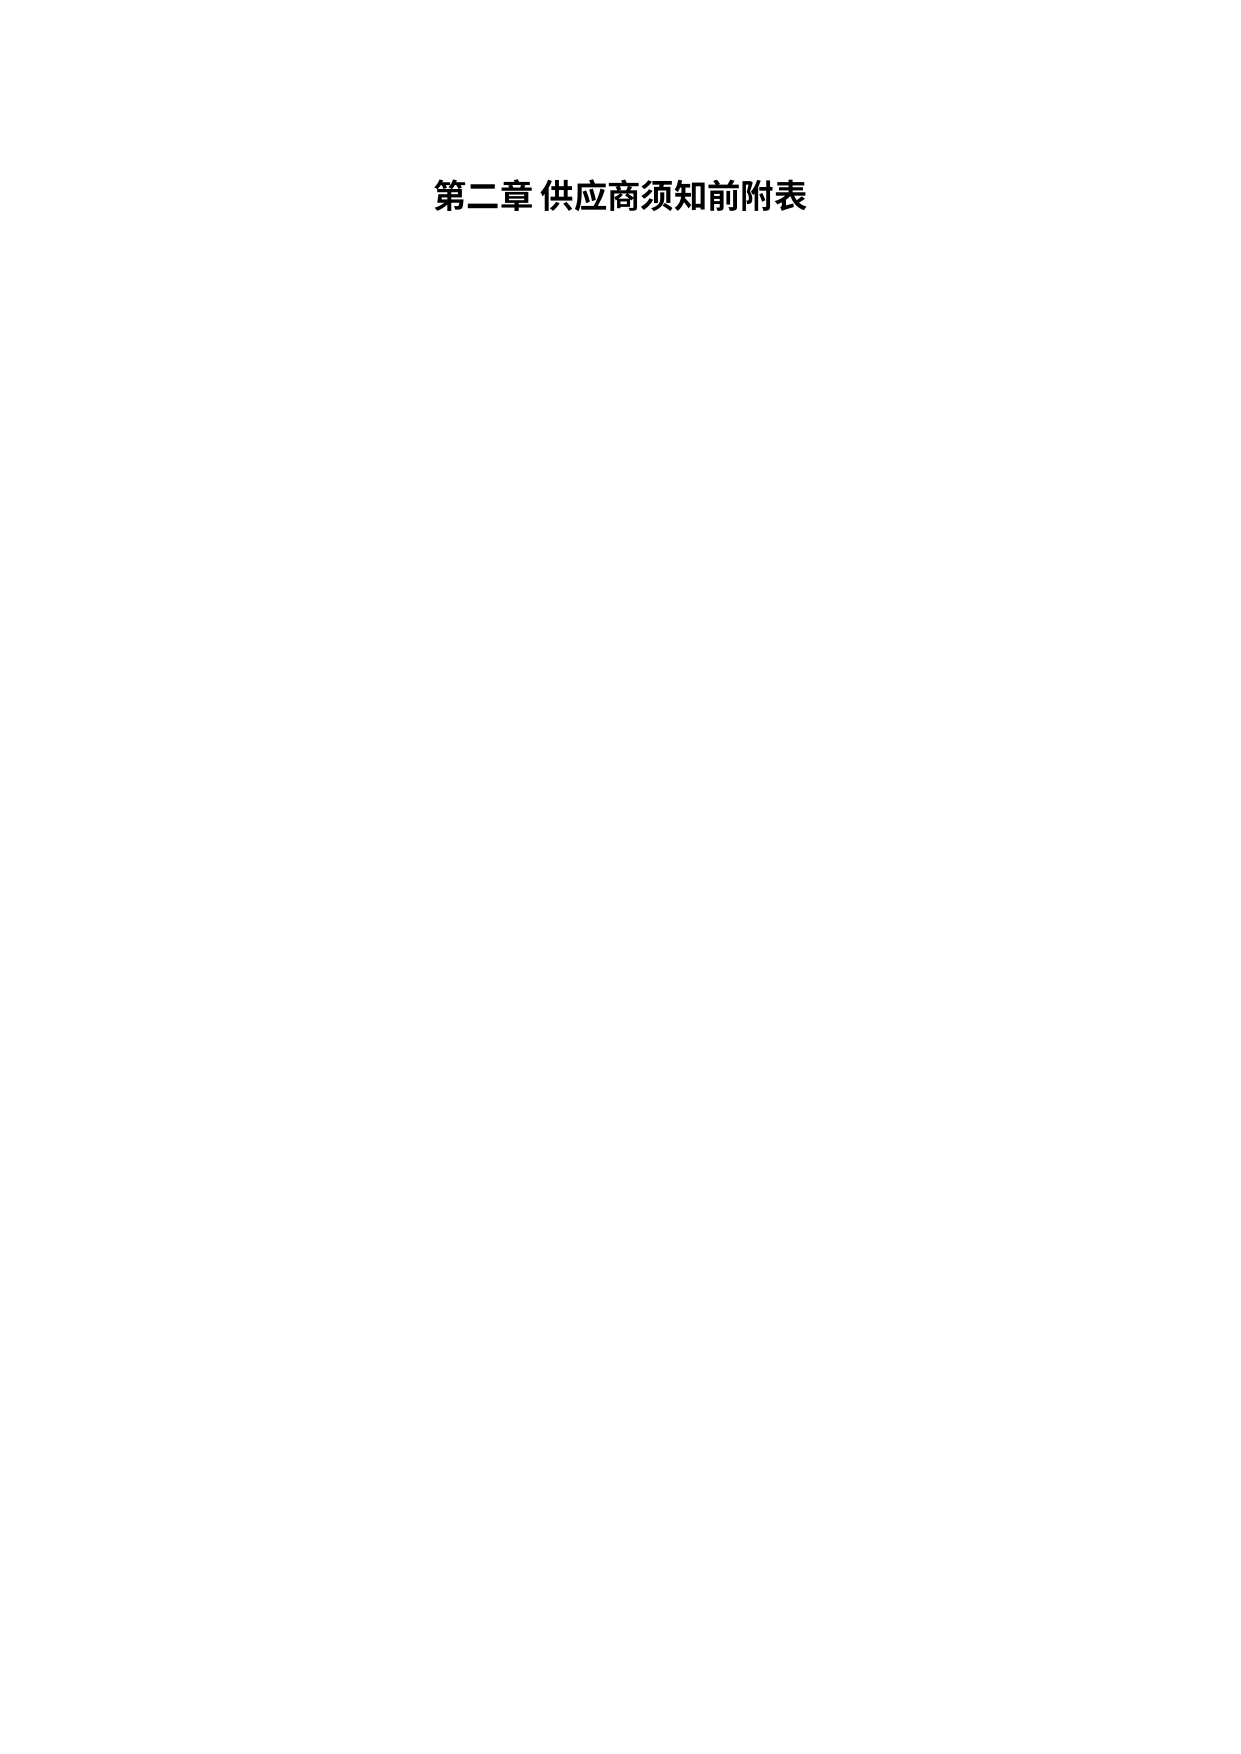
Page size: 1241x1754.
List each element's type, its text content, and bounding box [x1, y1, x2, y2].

text 第二章 供应商须知前附表 [148, 162, 1093, 227]
